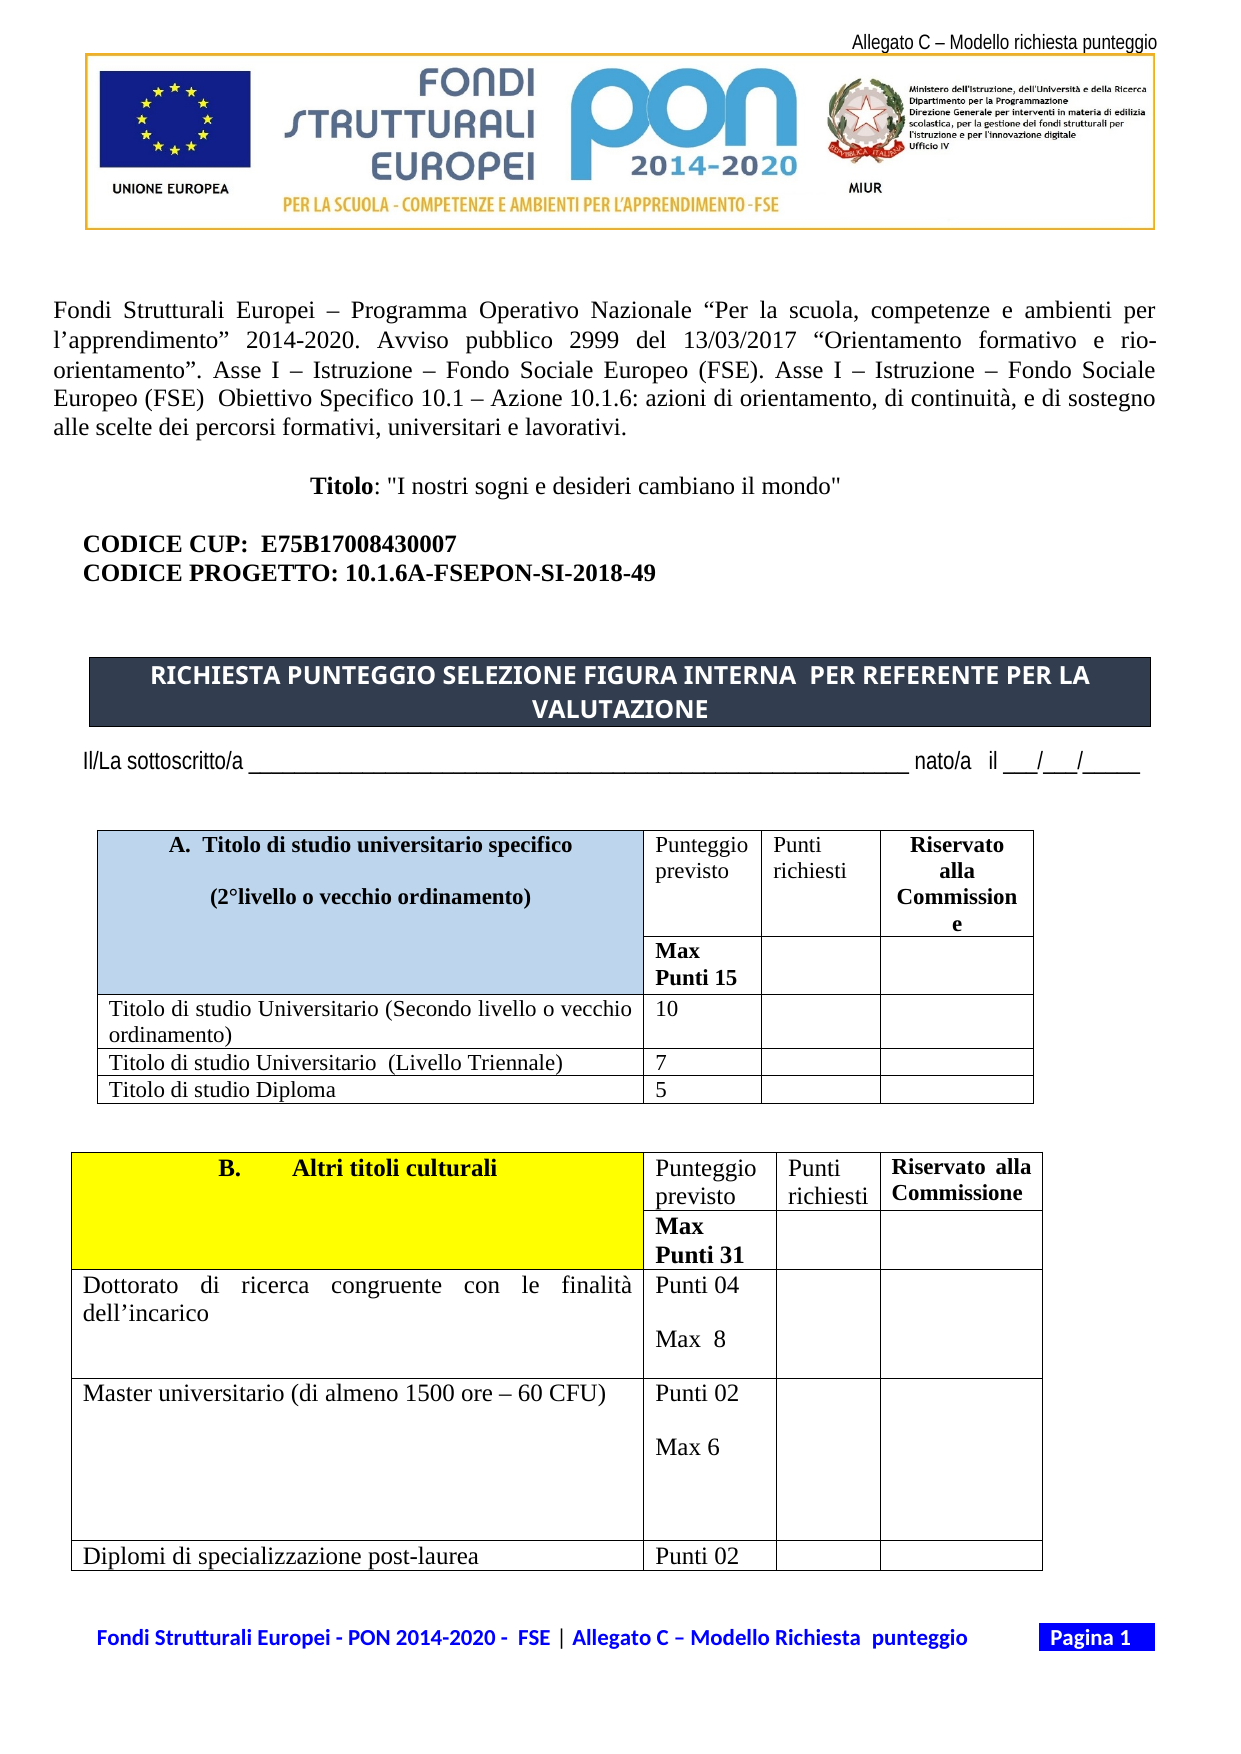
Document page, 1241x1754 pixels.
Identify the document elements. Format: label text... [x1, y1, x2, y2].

table_cell [881, 937, 1033, 994]
table_cell [881, 1379, 1042, 1540]
text Il/La sottoscritto/a __________________________________________________________ nato/a il ___/___/_____ [83, 746, 1157, 775]
table_cell [762, 1049, 880, 1075]
table_cell [777, 1270, 880, 1377]
table_cell Titolo di studio Universitario (Livello Triennale) [98, 1049, 643, 1075]
table_cell Punti 04 Max 8 [644, 1270, 776, 1377]
text Allegato C – Modello richiesta punteggio [83, 29, 1157, 53]
table_header Riservato alla Commissione [881, 1153, 1042, 1210]
table_cell [881, 1049, 1033, 1075]
table_cell [881, 1541, 1042, 1570]
table_cell Max Punti 31 [644, 1211, 776, 1269]
table_cell 5 [644, 1076, 761, 1102]
text Titolo: "I nostri sogni e desideri cambiano il mondo" [83, 471, 1068, 500]
table_cell Punti 02 Max 6 [644, 1541, 776, 1570]
table_cell [762, 1076, 880, 1102]
table_cell Dottorato di ricerca congruente con le finalità dell’incarico [72, 1270, 643, 1377]
table_cell 7 [644, 1049, 761, 1075]
table_header B. Altri titoli culturali [72, 1153, 643, 1269]
table_cell Master universitario (di almeno 1500 ore – 60 CFU) [72, 1379, 643, 1540]
table_header Punti richiesti [777, 1153, 880, 1210]
table_cell [881, 1270, 1042, 1377]
table_cell [762, 937, 880, 994]
table_cell Titolo di studio Diploma [98, 1076, 643, 1102]
table_cell Punti 02 Max 6 [644, 1379, 776, 1540]
text CODICE PROGETTO: 10.1.6A-FSEPON-SI-2018-49 [83, 558, 1157, 586]
table_cell 10 [644, 995, 761, 1048]
table_header Punteggio previsto [644, 831, 761, 936]
table_cell [777, 1211, 880, 1269]
text Fondi Strutturali Europei – Programma Operativo Nazionale “Per la scuola, competenze e ambienti per l’apprendimento” 2014-2020. Avviso pubblico 2999 del 13/03/2017 “Orientamento formativo e rio-orientamento”. Asse I – Istruzione – Fondo Sociale Europeo (FSE). Asse I – Istruzione – Fondo Sociale Europeo (FSE) Obiettivo Specifico 10.1 – Azione 10.1.6: azioni di orientamento, di continuità, e di sostegno alle scelte dei percorsi formativi, universitari e lavorativi. [53, 296, 1158, 441]
table_cell Max Punti 15 [644, 937, 761, 994]
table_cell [72, 1541, 643, 1570]
table_cell Titolo di studio Universitario (Secondo livello o vecchio ordinamento) [98, 995, 643, 1048]
table_cell [762, 995, 880, 1048]
table_cell [881, 995, 1033, 1048]
table_header Punteggio previsto [644, 1153, 776, 1210]
table_header A. Titolo di studio universitario specifico (2°livello o vecchio ordinamento) [98, 831, 643, 994]
picture [85, 53, 1155, 230]
table_cell [881, 1076, 1033, 1102]
table_header Riservato alla Commissione [881, 831, 1033, 936]
table_cell [777, 1379, 880, 1540]
table_cell [777, 1541, 880, 1570]
text CODICE CUP: E75B17008430007 [83, 529, 1157, 558]
table_header RICHIESTA PUNTEGGIO SELEZIONE FIGURA INTERNA PER REFERENTE PER LA VALUTAZIONE [90, 658, 1150, 726]
table_cell [881, 1211, 1042, 1269]
table_header Punti richiesti [762, 831, 880, 936]
